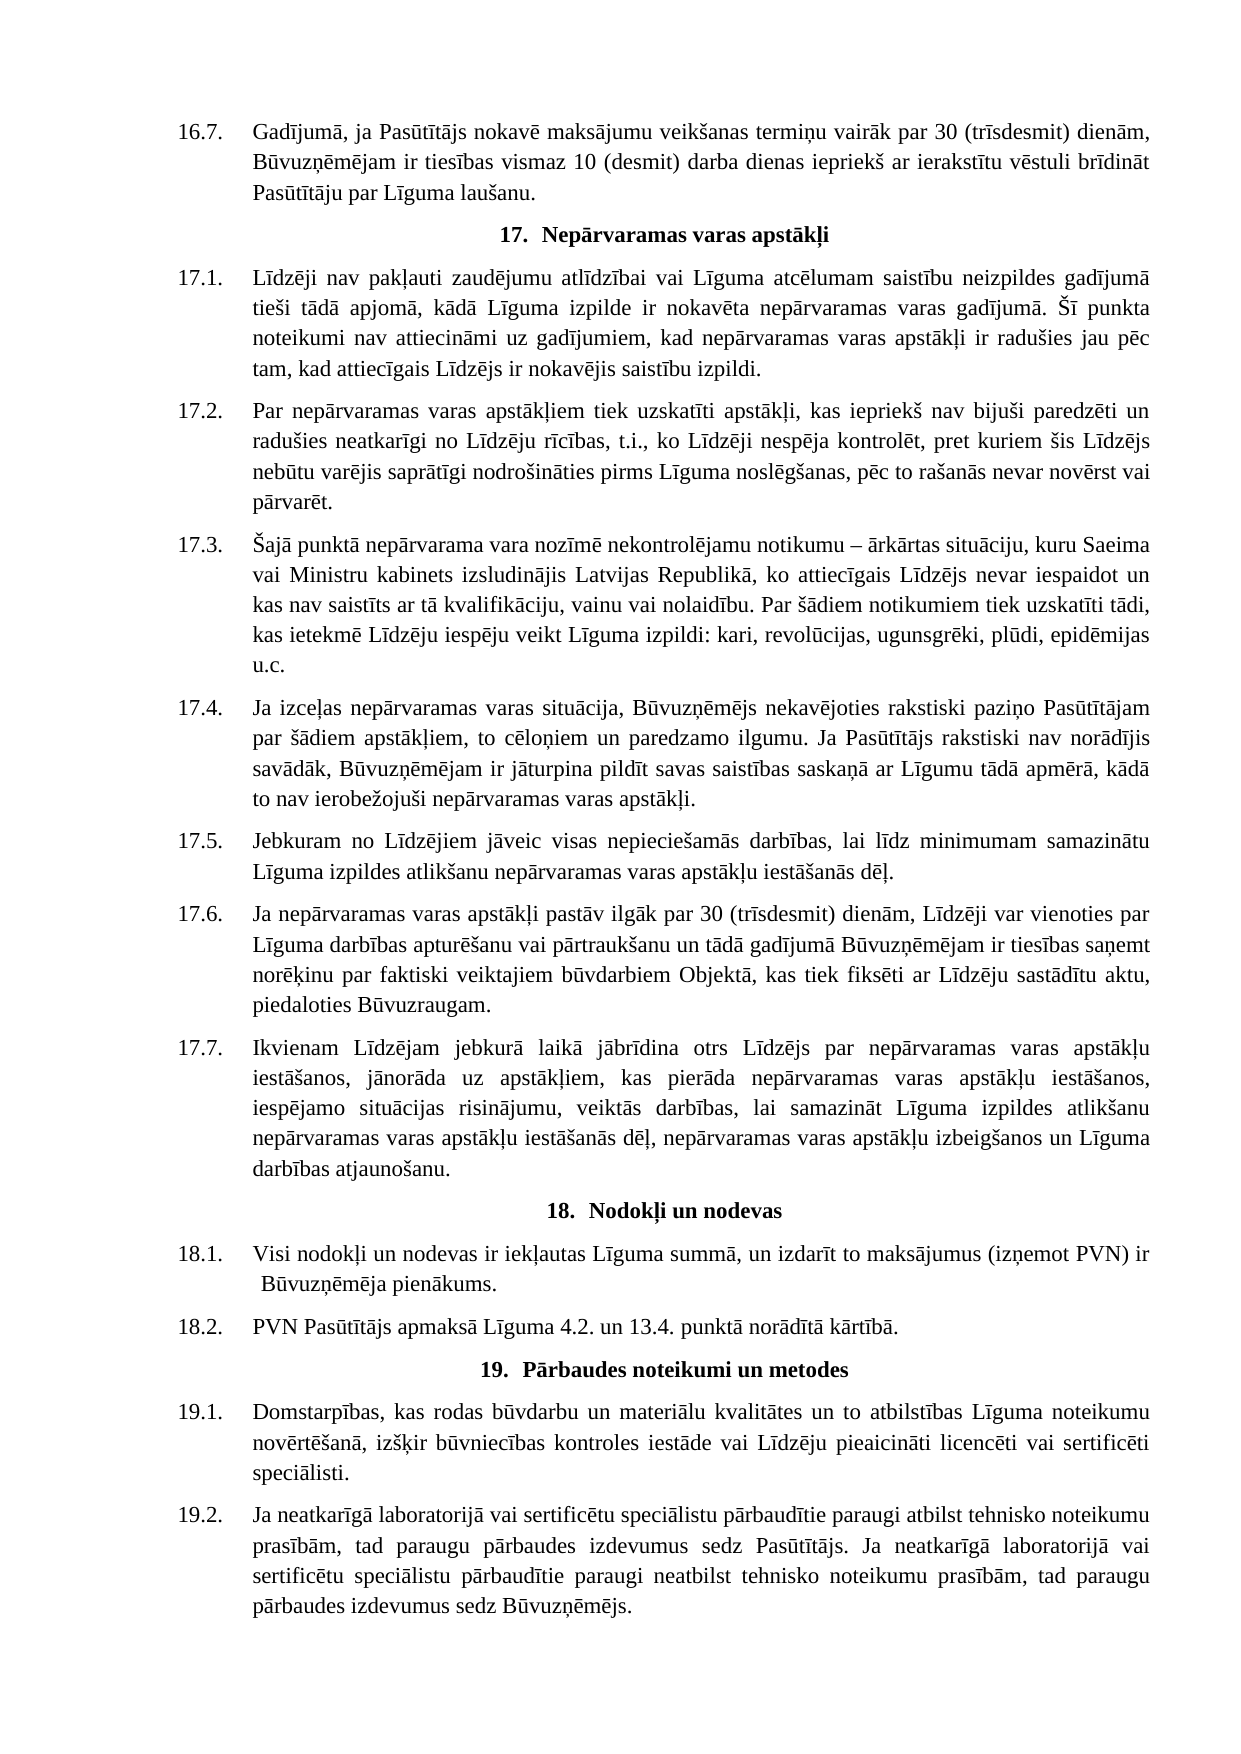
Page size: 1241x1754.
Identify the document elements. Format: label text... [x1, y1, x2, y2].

list Jebkuram no Līdzējiem jāveic visas nepieciešamās darbības, lai līdz minimumam samazinātu Līguma izpildes atlikšanu nepārvaramas varas apstākļu iestāšanās dēļ. [177, 827, 1152, 884]
list Par nepārvaramas varas apstākļiem tiek uzskatīti apstākļi, kas iepriekš nav bijuši paredzēti un radušies neatkarīgi no Līdzēju rīcības, t.i., ko Līdzēji nespēja kontrolēt, pret kuriem šis Līdzējs nebūtu varējis saprātīgi nodrošināties pirms Līguma noslēgšanas, pēc to rašanās nevar novērst vai pārvarēt. [177, 397, 1152, 514]
list Gadījumā, ja Pasūtītājs nokavē maksājumu veikšanas termiņu vairāk par 30 (trīsdesmit) dienām, Būvuzņēmējam ir tiesības vismaz 10 (desmit) darba dienas iepriekš ar ierakstītu vēstuli brīdināt Pasūtītāju par Līguma laušanu. [177, 118, 1152, 205]
list Ja neatkarīgā laboratorijā vai sertificētu speciālistu pārbaudītie paraugi atbilst tehnisko noteikumu prasībām, tad paraugu pārbaudes izdevumus sedz Pasūtītājs. Ja neatkarīgā laboratorijā vai sertificētu speciālistu pārbaudītie paraugi neatbilst tehnisko noteikumu prasībām, tad paraugu pārbaudes izdevumus sedz Būvuzņēmējs. [177, 1501, 1152, 1618]
list Nodokļi un nodevas [177, 1197, 1152, 1224]
list Līdzēji nav pakļauti zaudējumu atlīdzībai vai Līguma atcēlumam saistību neizpildes gadījumā tieši tādā apjomā, kādā Līguma izpilde ir nokavēta nepārvaramas varas gadījumā. Šī punkta noteikumi nav attiecināmi uz gadījumiem, kad nepārvaramas varas apstākļi ir radušies jau pēc tam, kad attiecīgais Līdzējs ir nokavējis saistību izpildi. [177, 264, 1152, 381]
list Ja izceļas nepārvaramas varas situācija, Būvuzņēmējs nekavējoties rakstiski paziņo Pasūtītājam par šādiem apstākļiem, to cēloņiem un paredzamo ilgumu. Ja Pasūtītājs rakstiski nav norādījis savādāk, Būvuzņēmējam ir jāturpina pildīt savas saistības saskaņā ar Līgumu tādā apmērā, kādā to nav ierobežojuši nepārvaramas varas apstākļi. [177, 694, 1152, 811]
list Nepārvaramas varas apstākļi [177, 221, 1152, 248]
list Šajā punktā nepārvarama vara nozīmē nekontrolējamu notikumu – ārkārtas situāciju, kuru Saeima vai Ministru kabinets izsludinājis Latvijas Republikā, ko attiecīgais Līdzējs nevar iespaidot un kas nav saistīts ar tā kvalifikāciju, vainu vai nolaidību. Par šādiem notikumiem tiek uzskatīti tādi, kas ietekmē Līdzēju iespēju veikt Līguma izpildi: kari, revolūcijas, ugunsgrēki, plūdi, epidēmijas u.c. [177, 531, 1152, 678]
list Visi nodokļi un nodevas ir iekļautas Līguma summā, un izdarīt to maksājumus (izņemot PVN) ir Būvuzņēmēja pienākums. [177, 1240, 1152, 1297]
list Pārbaudes noteikumi un metodes [177, 1356, 1152, 1382]
list PVN Pasūtītājs apmaksā Līguma 4.2. un 13.4. punktā norādītā kārtībā. [177, 1313, 1152, 1339]
list Domstarpības, kas rodas būvdarbu un materiālu kvalitātes un to atbilstības Līguma noteikumu novērtēšanā, izšķir būvniecības kontroles iestāde vai Līdzēju pieaicināti licencēti vai sertificēti speciālisti. [177, 1398, 1152, 1485]
list Ja nepārvaramas varas apstākļi pastāv ilgāk par 30 (trīsdesmit) dienām, Līdzēji var vienoties par Līguma darbības apturēšanu vai pārtraukšanu un tādā gadījumā Būvuzņēmējam ir tiesības saņemt norēķinu par faktiski veiktajiem būvdarbiem Objektā, kas tiek fiksēti ar Līdzēju sastādītu aktu, piedaloties Būvuzraugam. [177, 900, 1152, 1017]
list Ikvienam Līdzējam jebkurā laikā jābrīdina otrs Līdzējs par nepārvaramas varas apstākļu iestāšanos, jānorāda uz apstākļiem, kas pierāda nepārvaramas varas apstākļu iestāšanos, iespējamo situācijas risinājumu, veiktās darbības, lai samazināt Līguma izpildes atlikšanu nepārvaramas varas apstākļu iestāšanās dēļ, nepārvaramas varas apstākļu izbeigšanos un Līguma darbības atjaunošanu. [177, 1034, 1152, 1181]
